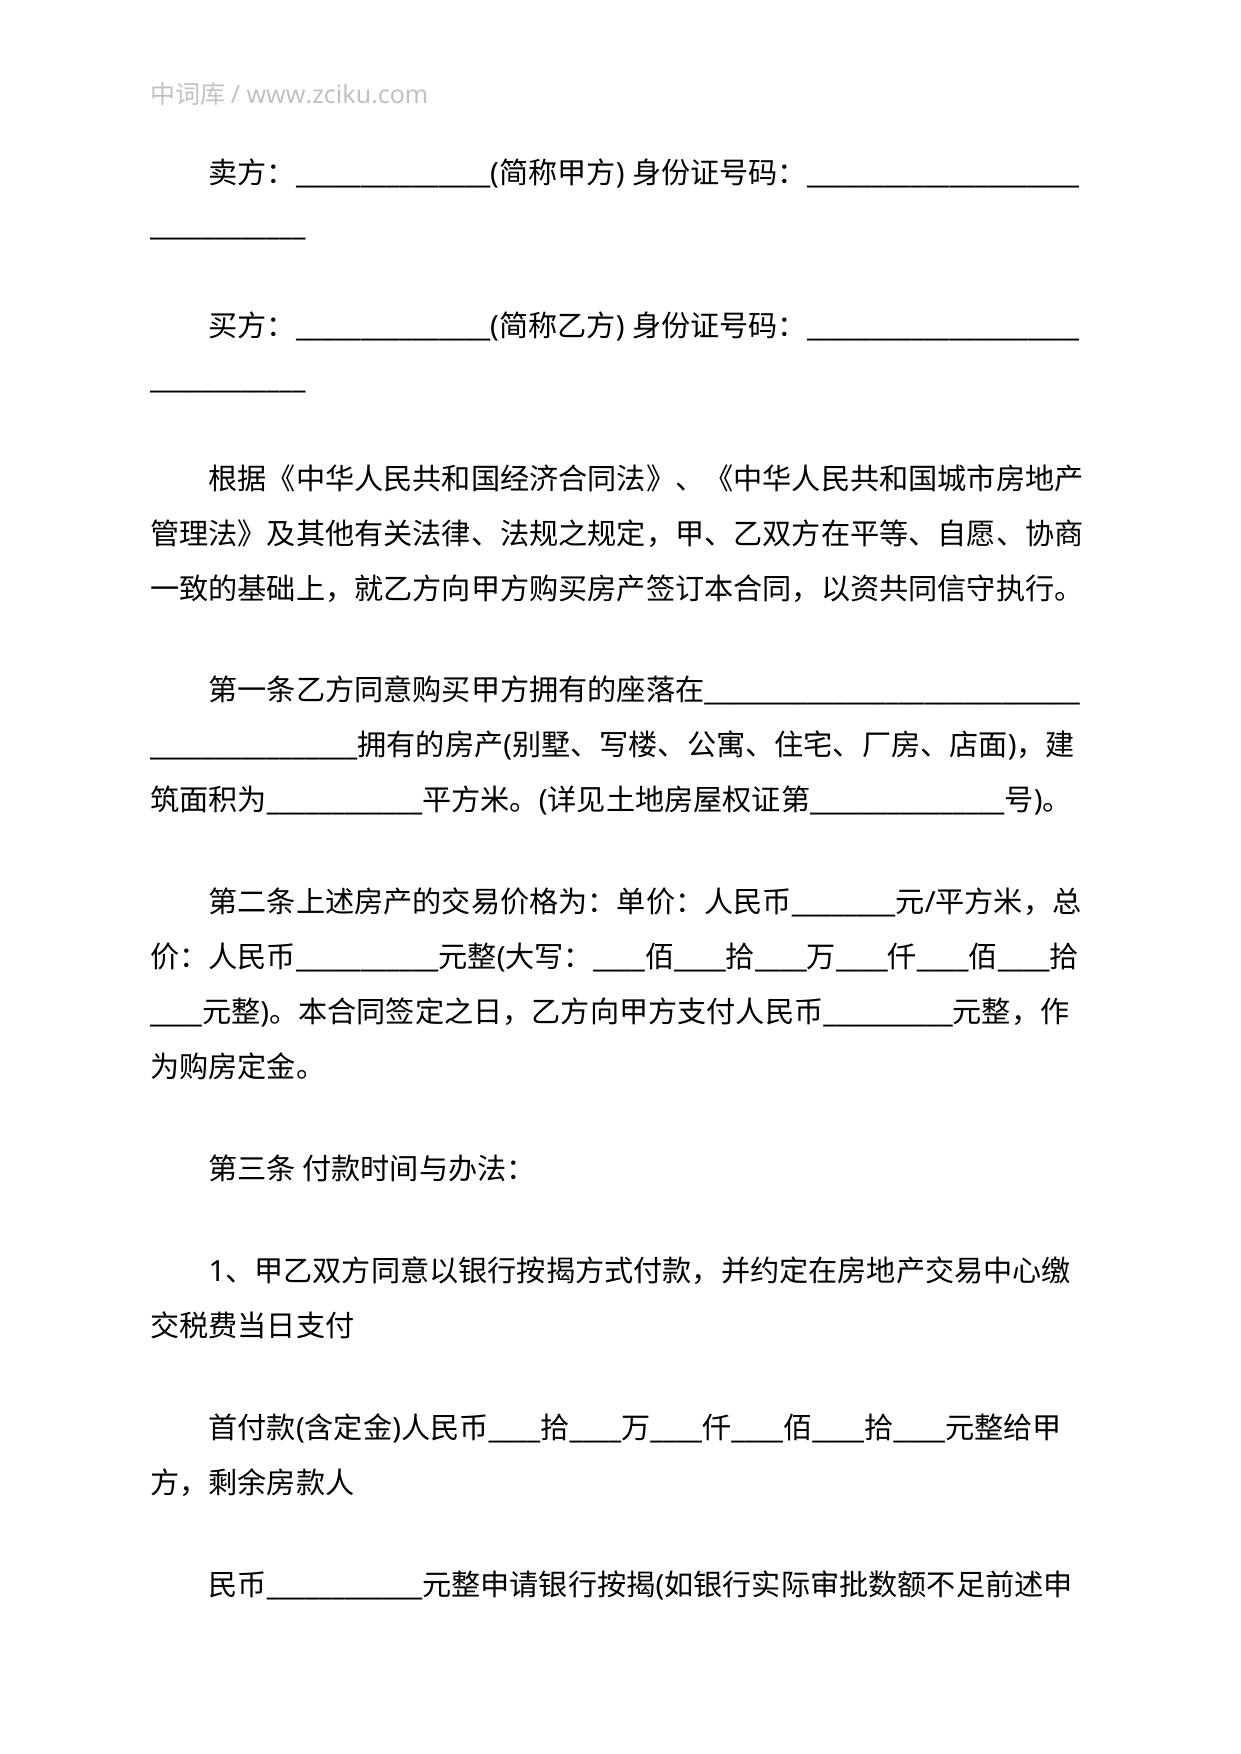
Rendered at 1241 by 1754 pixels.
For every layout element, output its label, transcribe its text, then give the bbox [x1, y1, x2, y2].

text 1、甲乙双方同意以银行按揭方式付款，并约定在房地产交易中心缴交税费当日支付 [150, 1247, 1090, 1345]
text 第一条乙方同意购买甲方拥有的座落在_____________________________________________拥有的房产(别墅、写楼、公寓、住宅、厂房、店面)，建筑面积为____________平方米。(详见土地房屋权证第_______________号)。 [150, 667, 1090, 819]
text 第三条 付款时间与办法： [150, 1146, 1090, 1188]
text 第二条上述房产的交易价格为：单价：人民币________元/平方米，总价：人民币___________元整(大写：____佰____拾____万____仟____佰____拾____元整)。本合同签定之日，乙方向甲方支付人民币__________元整，作为购房定金。 [150, 879, 1090, 1086]
text 根据《中华人民共和国经济合同法》、《中华人民共和国城市房地产管理法》及其他有关法律、法规之规定，甲、乙双方在平等、自愿、协商一致的基础上，就乙方向甲方购买房产签订本合同，以资共同信守执行。 [150, 455, 1090, 607]
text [150, 1561, 1090, 1603]
text 卖方：_______________(简称甲方) 身份证号码：_________________________________ [150, 150, 1090, 244]
text 买方：_______________(简称乙方) 身份证号码：_________________________________ [150, 303, 1090, 397]
text 首付款(含定金)人民币____拾____万____仟____佰____拾____元整给甲方，剩余房款人 [150, 1404, 1090, 1502]
